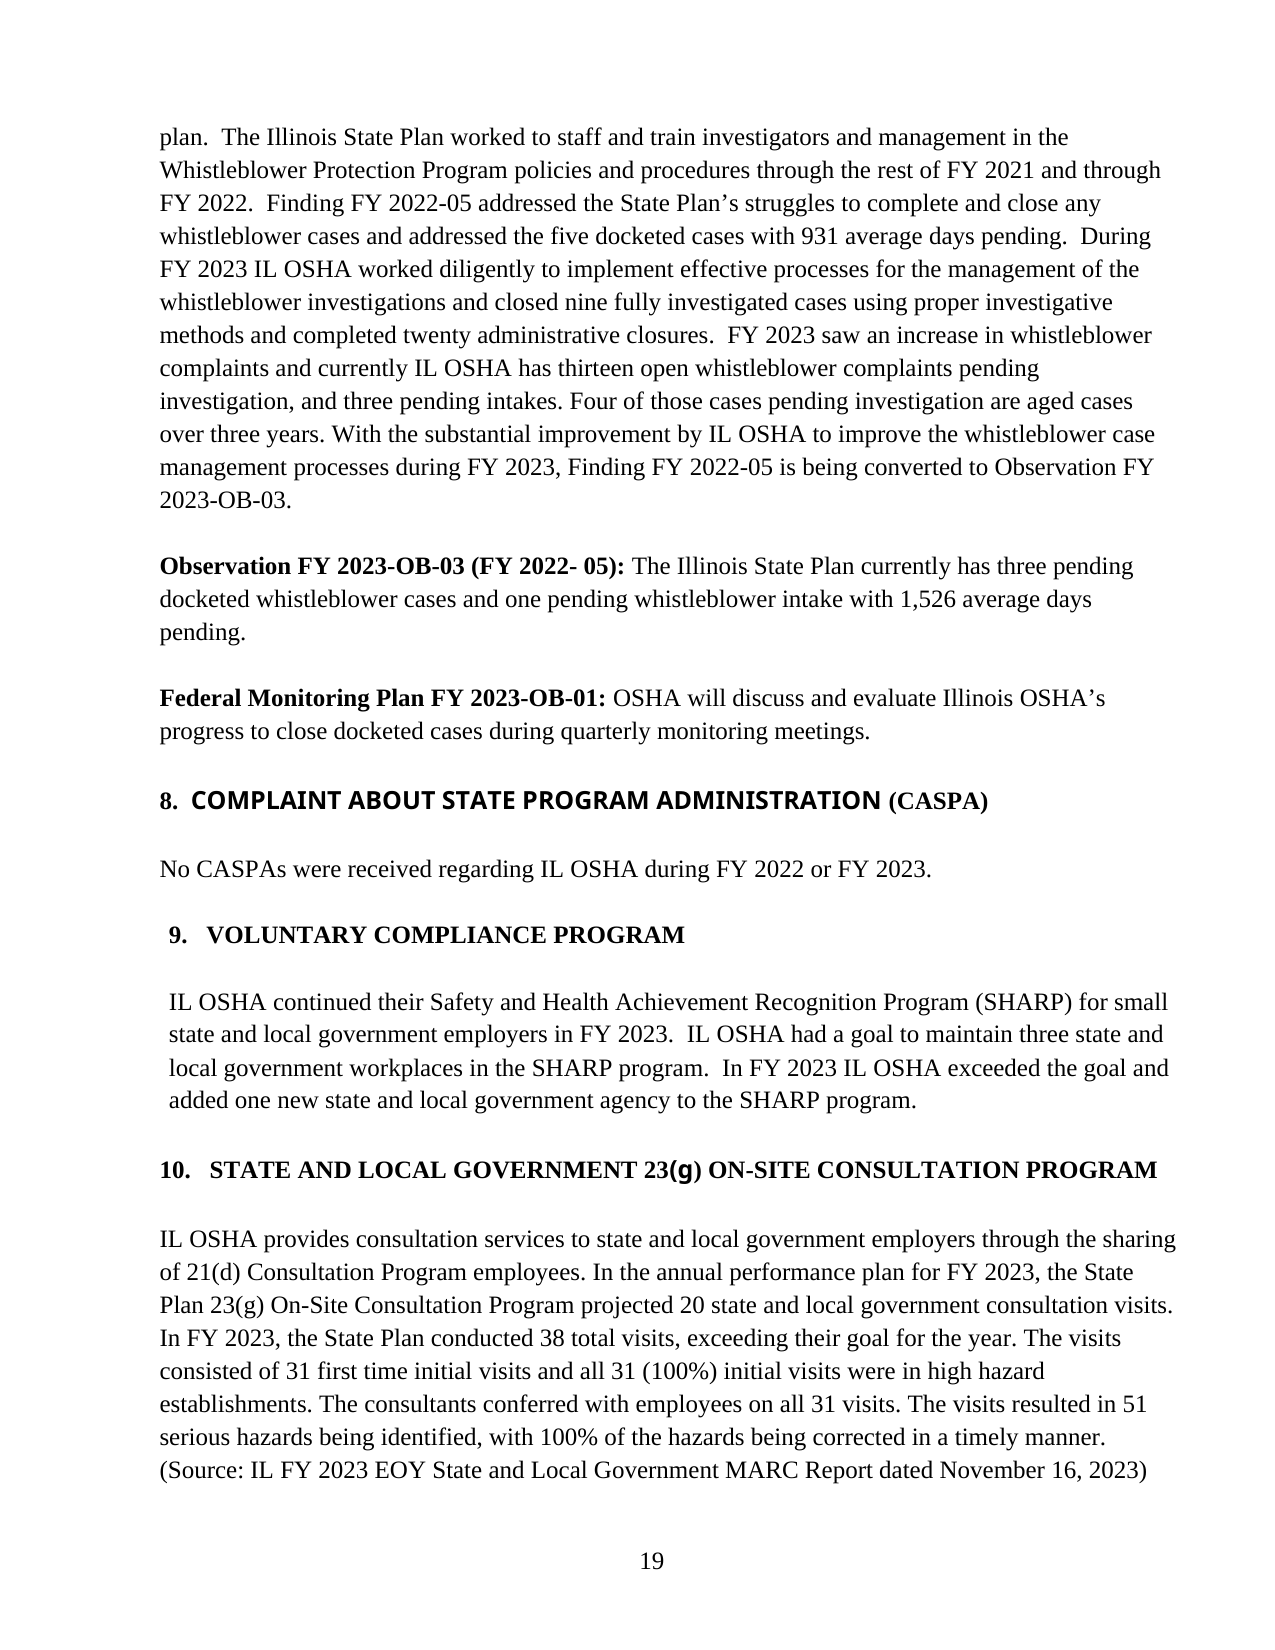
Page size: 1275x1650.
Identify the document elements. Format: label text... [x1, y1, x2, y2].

text 10. STATE AND LOCAL GOVERNMENT 23(g) On-site CONSULTATION PROGRAM [159, 1152, 1181, 1186]
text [159, 122, 1181, 514]
text IL OSHA provides consultation services to state and local government employers through the sharing of 21(d) Consultation Program employees. In the annual performance plan for FY 2023, the State Plan 23(g) On-Site Consultation Program projected 20 state and local government consultation visits. In FY 2023, the State Plan conducted 38 total visits, exceeding their goal for the year. The visits consisted of 31 first time initial visits and all 31 (100%) initial visits were in high hazard establishments. The consultants conferred with employees on all 31 visits. The visits resulted in 51 serious hazards being identified, with 100% of the hazards being corrected in a timely manner. (Source: IL FY 2023 EOY State and Local Government MARC Report dated November 16, 2023) [159, 1224, 1181, 1484]
text Observation FY 2023-OB-03 (FY 2022- 05): The Illinois State Plan currently has three pending docketed whistleblower cases and one pending whistleblower intake with 1,526 average days pending. [159, 551, 1181, 646]
text 8. Complaint About State Program Administration (CASPA) [159, 782, 1181, 816]
text IL OSHA continued their Safety and Health Achievement Recognition Program (SHARP) for small state and local government employers in FY 2023. IL OSHA had a goal to maintain three state and local government workplaces in the SHARP program. In FY 2023 IL OSHA exceeded the goal and added one new state and local government agency to the SHARP program. [169, 987, 1181, 1114]
text Federal Monitoring Plan FY 2023-OB-01: OSHA will discuss and evaluate Illinois OSHA’s progress to close docketed cases during quarterly monitoring meetings. [159, 683, 1181, 745]
text No CASPAs were received regarding IL OSHA during FY 2022 or FY 2023. [159, 854, 1181, 883]
text 9. Voluntary Compliance Program [169, 921, 1181, 949]
